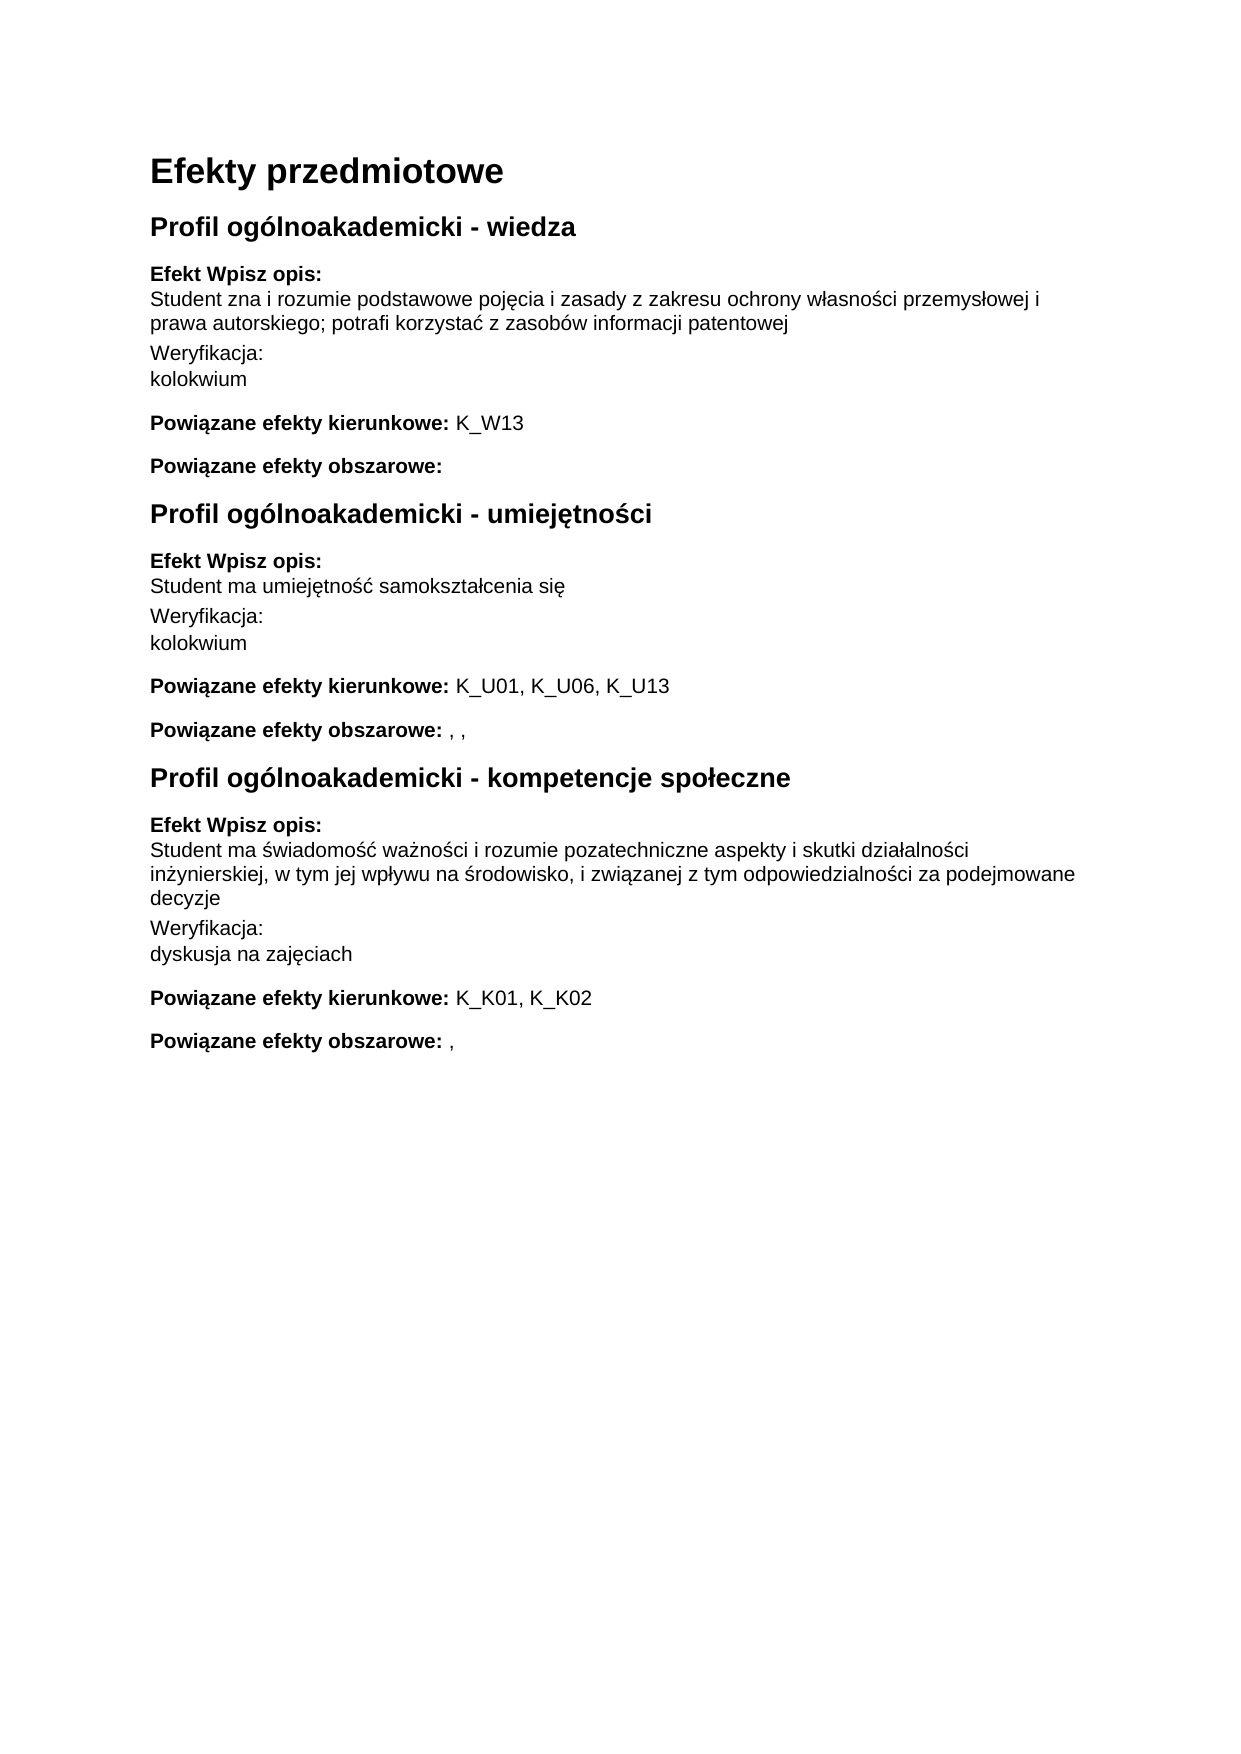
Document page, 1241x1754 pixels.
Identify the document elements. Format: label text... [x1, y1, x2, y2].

text Student zna i rozumie podstawowe pojęcia i zasady z zakresu ochrony własności przemysłowej i prawa autorskiego; potrafi korzystać z zasobów informacji patentowej [150, 287, 1090, 334]
text Weryfikacja: [150, 916, 1090, 940]
subtitle Efekty przedmiotowe [150, 150, 1090, 191]
text Efekt Wpisz opis: [150, 262, 1090, 286]
text Weryfikacja: [150, 341, 1090, 365]
text Powiązane efekty obszarowe: , , [150, 718, 1090, 742]
text Powiązane efekty kierunkowe: K_W13 [150, 411, 1090, 434]
text Powiązane efekty obszarowe: [150, 454, 1090, 478]
text Student ma umiejętność samokształcenia się [150, 574, 1090, 598]
subtitle Profil ogólnoakademicki - kompetencje społeczne [150, 762, 1090, 793]
text Powiązane efekty kierunkowe: K_K01, K_K02 [150, 986, 1090, 1009]
text Efekt Wpisz opis: [150, 813, 1090, 837]
text kolokwium [150, 630, 1090, 654]
subtitle Profil ogólnoakademicki - wiedza [150, 211, 1090, 242]
text dyskusja na zajęciach [150, 942, 1090, 966]
text Powiązane efekty obszarowe: , [150, 1029, 1090, 1053]
text Student ma świadomość ważności i rozumie pozatechniczne aspekty i skutki działalności inżynierskiej, w tym jej wpływu na środowisko, i związanej z tym odpowiedzialności za podejmowane decyzje [150, 838, 1090, 909]
subtitle Profil ogólnoakademicki - umiejętności [150, 498, 1090, 529]
text Weryfikacja: [150, 604, 1090, 628]
text Efekt Wpisz opis: [150, 549, 1090, 573]
text Powiązane efekty kierunkowe: K_U01, K_U06, K_U13 [150, 674, 1090, 698]
text kolokwium [150, 367, 1090, 391]
